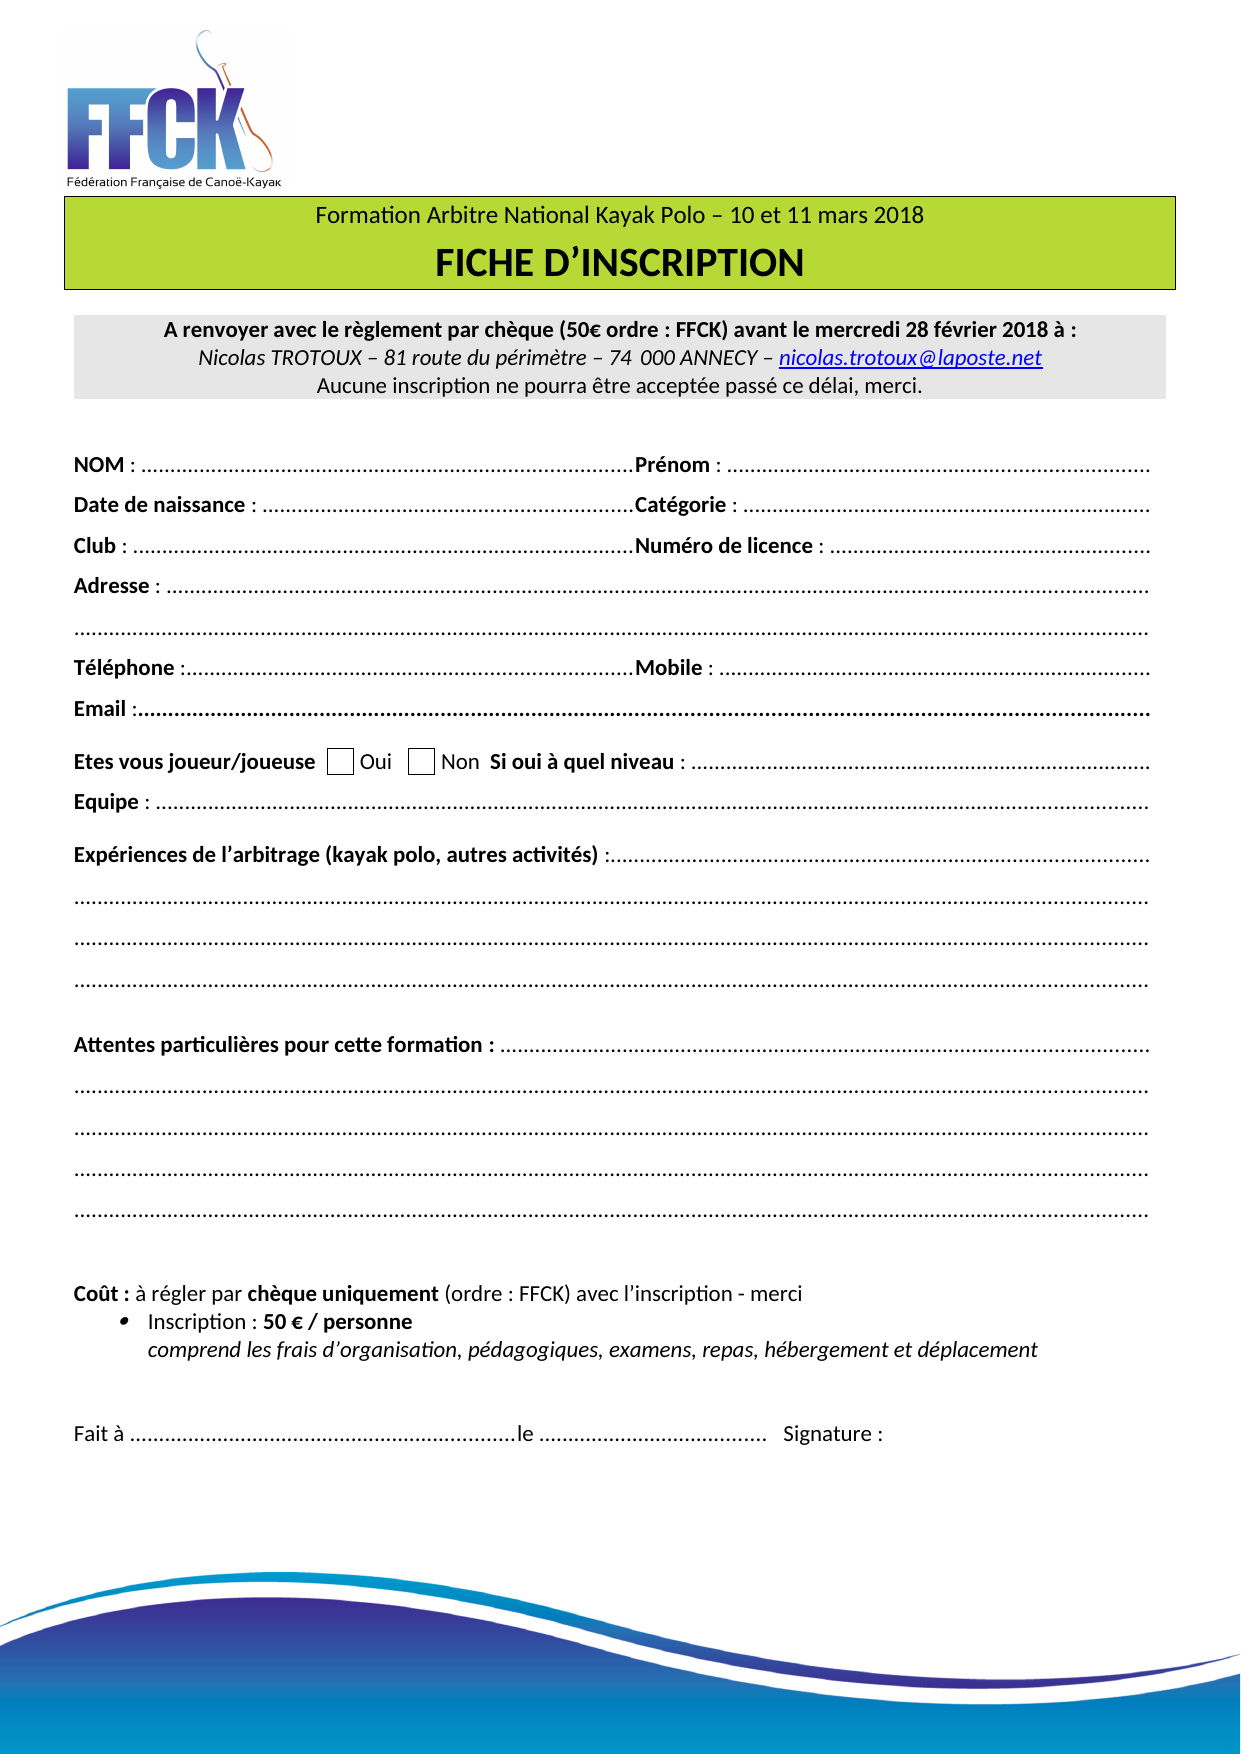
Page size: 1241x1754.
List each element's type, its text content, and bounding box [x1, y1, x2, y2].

text Etes vous joueur/joueuse Oui Non Si oui à quel niveau : [74, 747, 1152, 775]
text Aucune inscription ne pourra être acceptée passé ce délai, merci. [74, 371, 1166, 399]
text Téléphone : Mobile : [74, 653, 1152, 681]
text Adresse : [74, 571, 1152, 599]
text A renvoyer avec le règlement par chèque (50€ ordre : FFCK) avant le mercredi 28 février 2018 à : [74, 315, 1166, 343]
text Fait à le Signature : [74, 1419, 1152, 1447]
text Equipe : [74, 787, 1152, 815]
text Date de naissance : Catégorie : [74, 490, 1152, 518]
text Email : [74, 694, 1152, 722]
picture [0, 1572, 1241, 1704]
text Club : Numéro de licence : [74, 531, 1152, 559]
text FICHE D’INSCRIPTION [65, 233, 1175, 289]
text Expériences de l’arbitrage (kayak polo, autres activités) : [74, 841, 1152, 869]
text Coût : à régler par chèque uniquement (ordre : FFCK) avec l’inscription - merci [74, 1279, 1152, 1307]
list Inscription : 50 € / personne comprend les frais d’organisation, pédagogiques, examens, repas, hébergement et déplacement [118, 1307, 1152, 1363]
picture [58, 29, 291, 190]
text Formation Arbitre National Kayak Polo – 10 et 11 mars 2018 [65, 197, 1175, 230]
text Nicolas TROTOUX – 81 route du périmètre – 74 000 ANNECY – nicolas.trotoux@laposte.net [74, 343, 1166, 371]
text NOM : Prénom : [74, 450, 1152, 478]
text Attentes particulières pour cette formation : [74, 1030, 1152, 1058]
